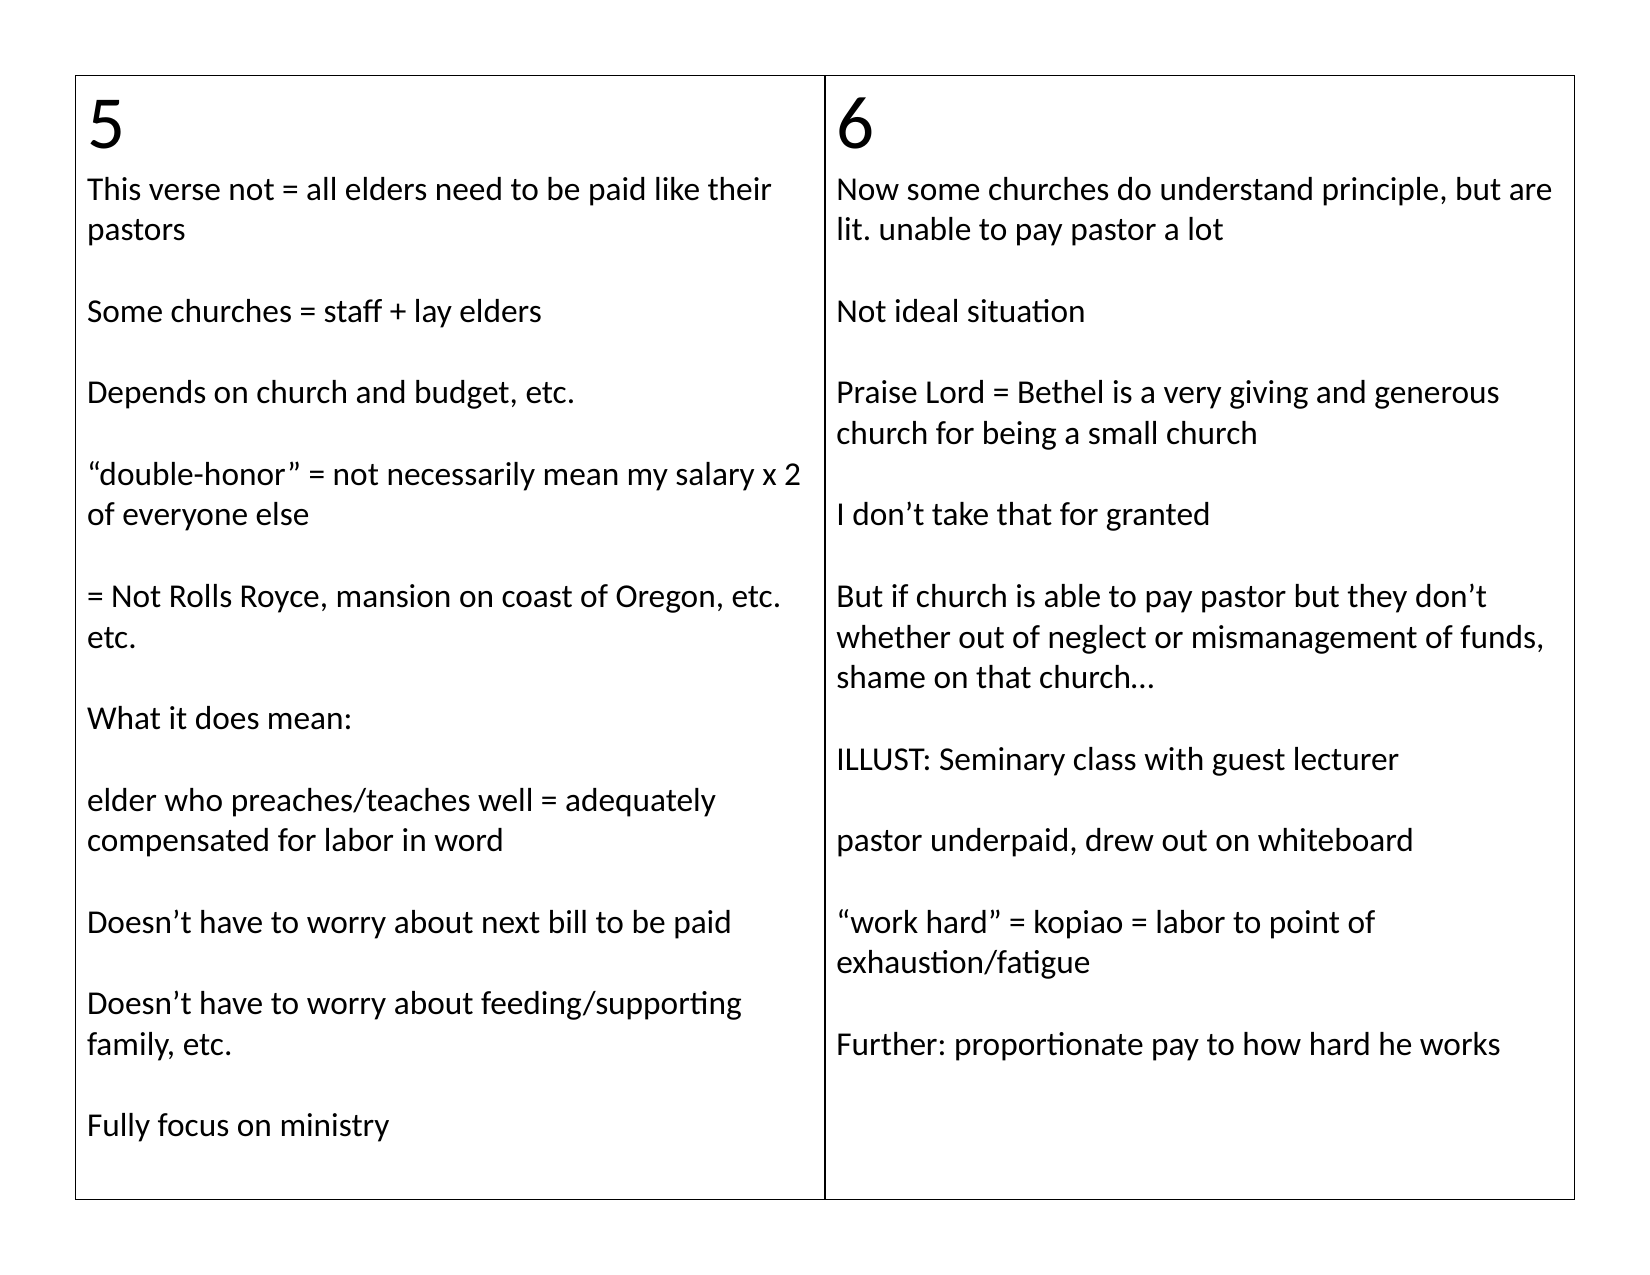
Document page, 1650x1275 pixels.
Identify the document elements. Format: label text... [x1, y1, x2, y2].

table_cell 6 Now some churches do understand principle, but are lit. unable to pay pastor a lot Not ideal situation Praise Lord = Bethel is a very giving and generous church for being a small church I don’t take that for granted But if church is able to pay pastor but they don’t whether out of neglect or mismanagement of funds, shame on that church… ILLUST: Seminary class with guest lecturer pastor underpaid, drew out on whiteboard “work hard” = kopiao = labor to point of exhaustion/fatigue Further: proportionate pay to how hard he works [826, 76, 1574, 1199]
table_cell 5 This verse not = all elders need to be paid like their pastors Some churches = staff + lay elders Depends on church and budget, etc. “double-honor” = not necessarily mean my salary x 2 of everyone else = Not Rolls Royce, mansion on coast of Oregon, etc. etc. What it does mean: elder who preaches/teaches well = adequately compensated for labor in word Doesn’t have to worry about next bill to be paid Doesn’t have to worry about feeding/supporting family, etc. Fully focus on ministry [76, 76, 824, 1199]
